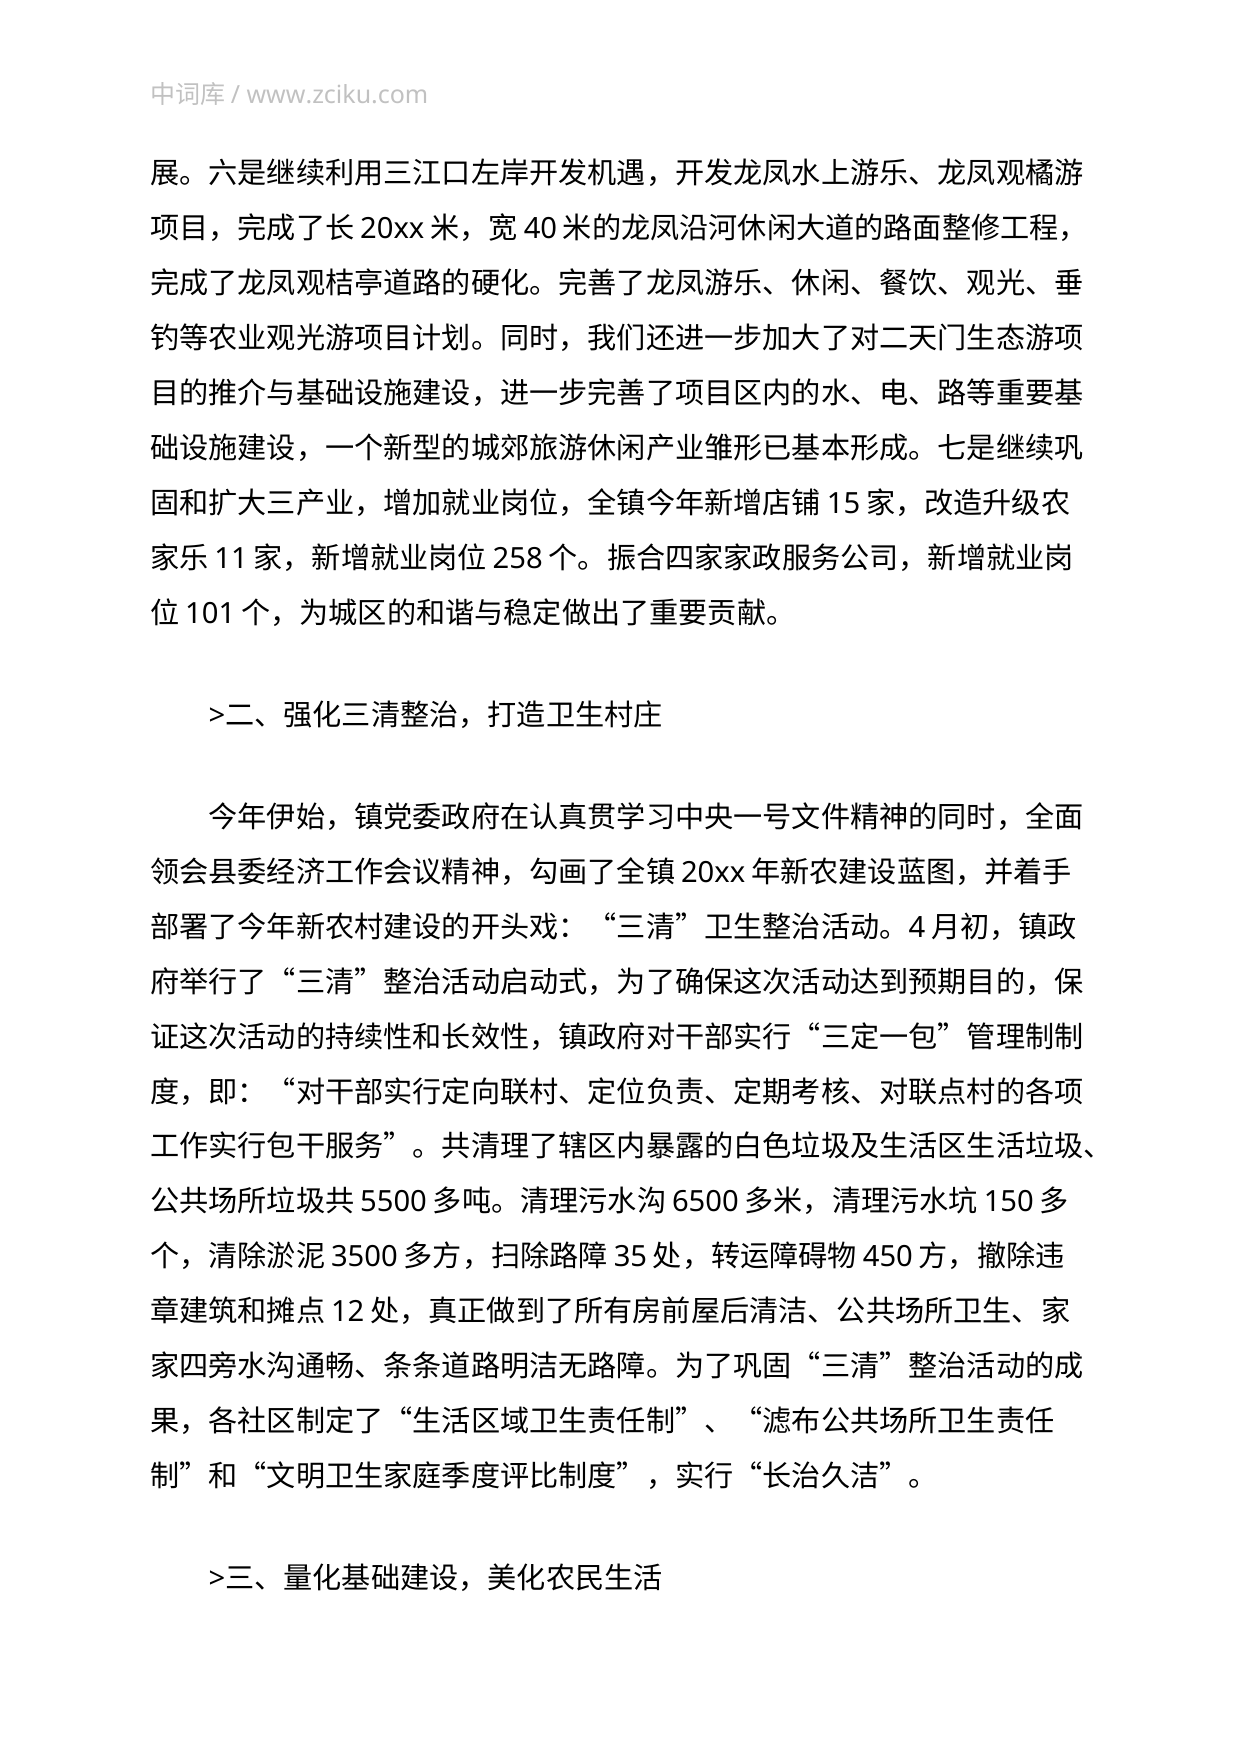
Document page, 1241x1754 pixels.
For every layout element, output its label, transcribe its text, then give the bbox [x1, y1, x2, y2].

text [150, 150, 1090, 632]
text >三、量化基础建设，美化农民生活 [150, 1554, 1090, 1597]
text >二、强化三清整治，打造卫生村庄 [150, 691, 1090, 734]
text 今年伊始，镇党委政府在认真贯学习中央一号文件精神的同时，全面领会县委经济工作会议精神，勾画了全镇20xx年新农建设蓝图，并着手部署了今年新农村建设的开头戏：“三清”卫生整治活动。4月初，镇政府举行了“三清”整治活动启动式，为了确保这次活动达到预期目的，保证这次活动的持续性和长效性，镇政府对干部实行“三定一包”管理制制度，即：“对干部实行定向联村、定位负责、定期考核、对联点村的各项工作实行包干服务”。共清理了辖区内暴露的白色垃圾及生活区生活垃圾、公共场所垃圾共5500多吨。清理污水沟6500多米，清理污水坑150多个，清除淤泥3500多方，扫除路障35处，转运障碍物450方，撤除违章建筑和摊点12处，真正做到了所有房前屋后清洁、公共场所卫生、家家四旁水沟通畅、条条道路明洁无路障。为了巩固“三清”整治活动的成果，各社区制定了“生活区域卫生责任制”、“滤布公共场所卫生责任制”和“文明卫生家庭季度评比制度”，实行“长治久洁”。 [150, 793, 1090, 1495]
